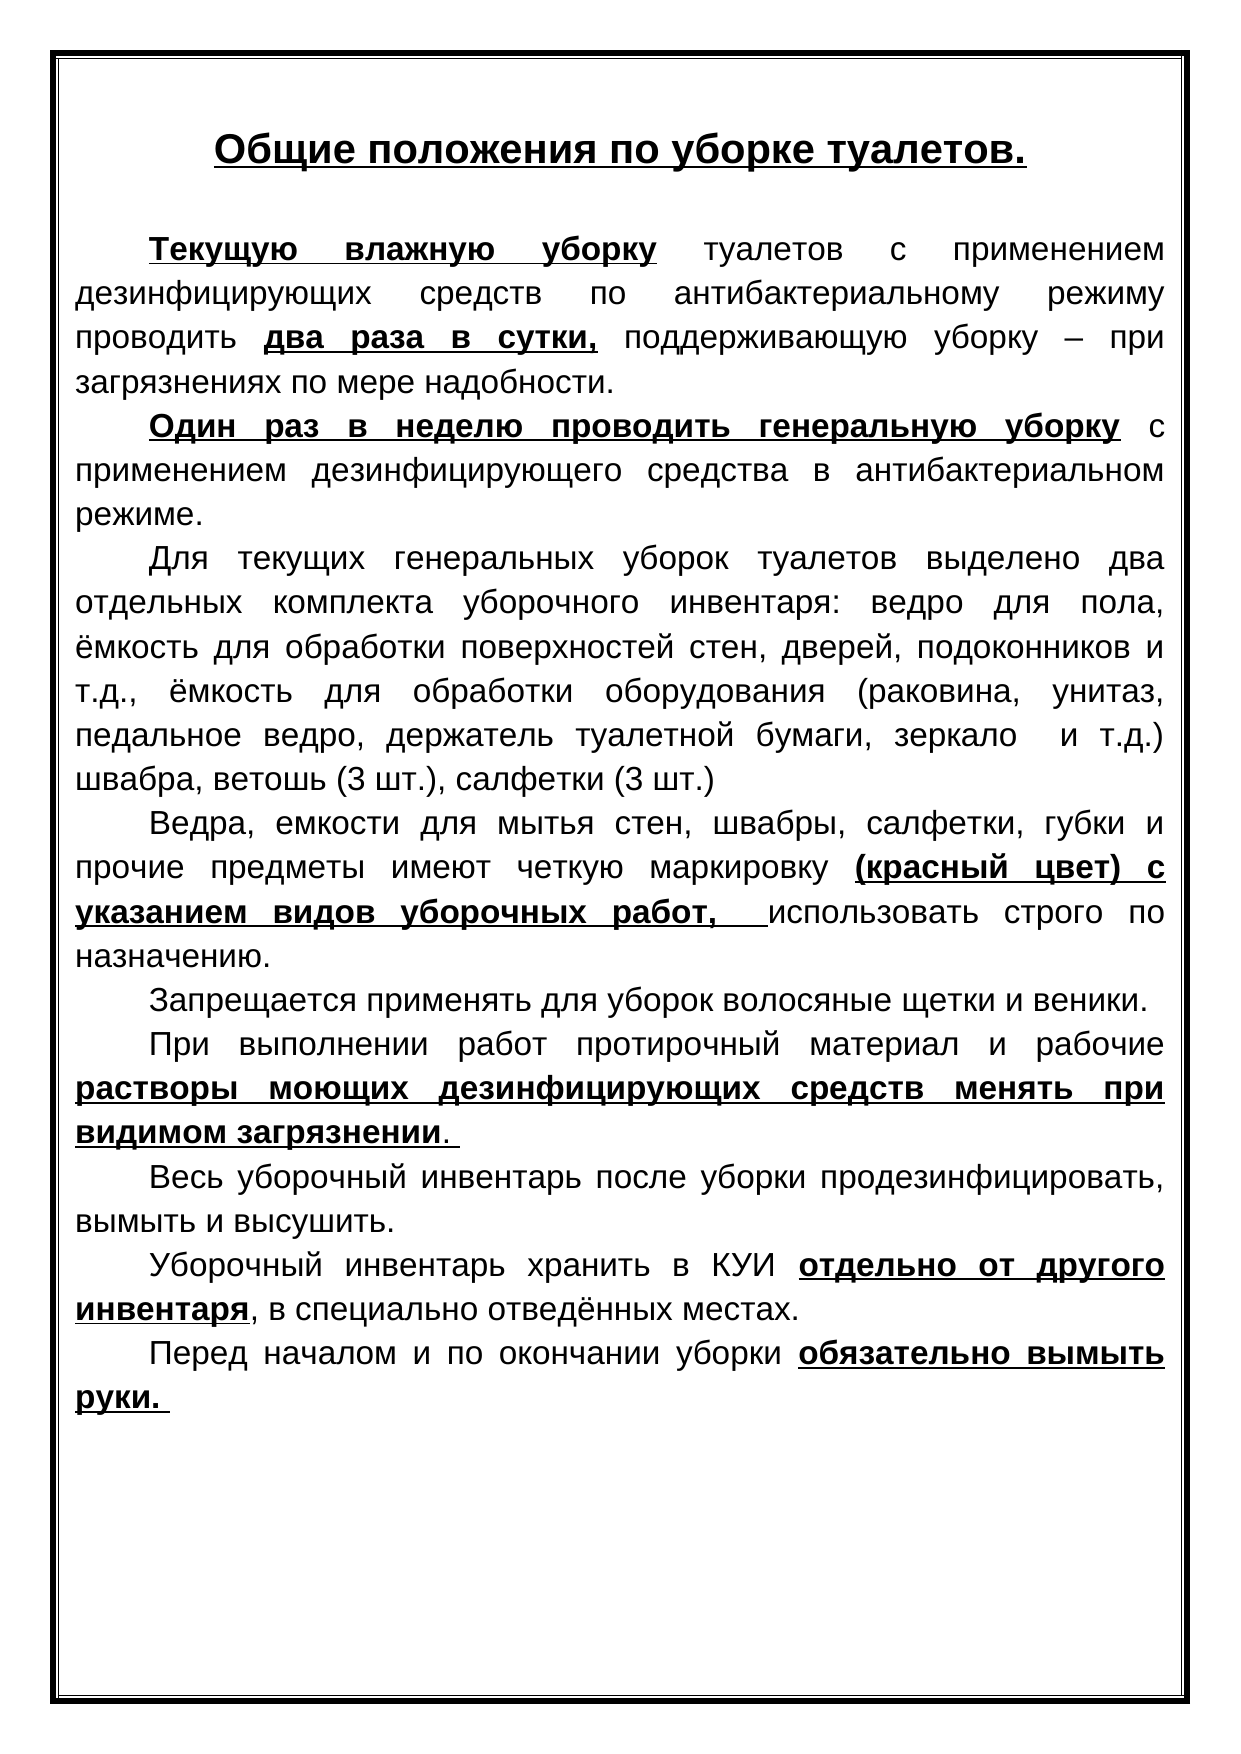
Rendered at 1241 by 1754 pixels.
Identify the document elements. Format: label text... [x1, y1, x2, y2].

text Для текущих генеральных уборок туалетов выделено два отдельных комплекта уборочного инвентаря: ведро для пола, ёмкость для обработки поверхностей стен, дверей, подоконников и т.д., ёмкость для обработки оборудования (раковина, унитаз, педальное ведро, держатель туалетной бумаги, зеркало и т.д.) швабра, ветошь (3 шт.), салфетки (3 шт.) [75, 538, 1165, 798]
text Перед началом и по окончании уборки обязательно вымыть руки. [75, 1333, 1165, 1416]
text Текущую влажную уборку туалетов с применением дезинфицирующих средств по антибактериальному режиму проводить два раза в сутки, поддерживающую уборку – при загрязнениях по мере надобности. [75, 229, 1165, 400]
text Общие положения по уборке туалетов. [75, 124, 1165, 172]
text Весь уборочный инвентарь после уборки продезинфицировать, вымыть и высушить. [75, 1157, 1165, 1239]
text При выполнении работ протирочный материал и рабочие растворы моющих дезинфицирующих средств менять при видимом загрязнении. [75, 1024, 1165, 1102]
text Уборочный инвентарь хранить в КУИ отдельно от другого инвентаря, в специально отведённых местах. [75, 1245, 1165, 1328]
text Ведра, емкости для мытья стен, швабры, салфетки, губки и прочие предметы имеют четкую маркировку (красный цвет) с указанием видов уборочных работ, использовать строго по назначению. [75, 803, 1165, 974]
text Запрещается применять для уборок волосяные щетки и веники. [75, 980, 1165, 1018]
text Один раз в неделю проводить генеральную уборку с применением дезинфицирующего средства в антибактериальном режиме. [75, 406, 1165, 533]
text При выполнении работ протирочный материал и рабочие растворы моющих дезинфицирующих средств менять при видимом загрязнении. [75, 1104, 1165, 1151]
